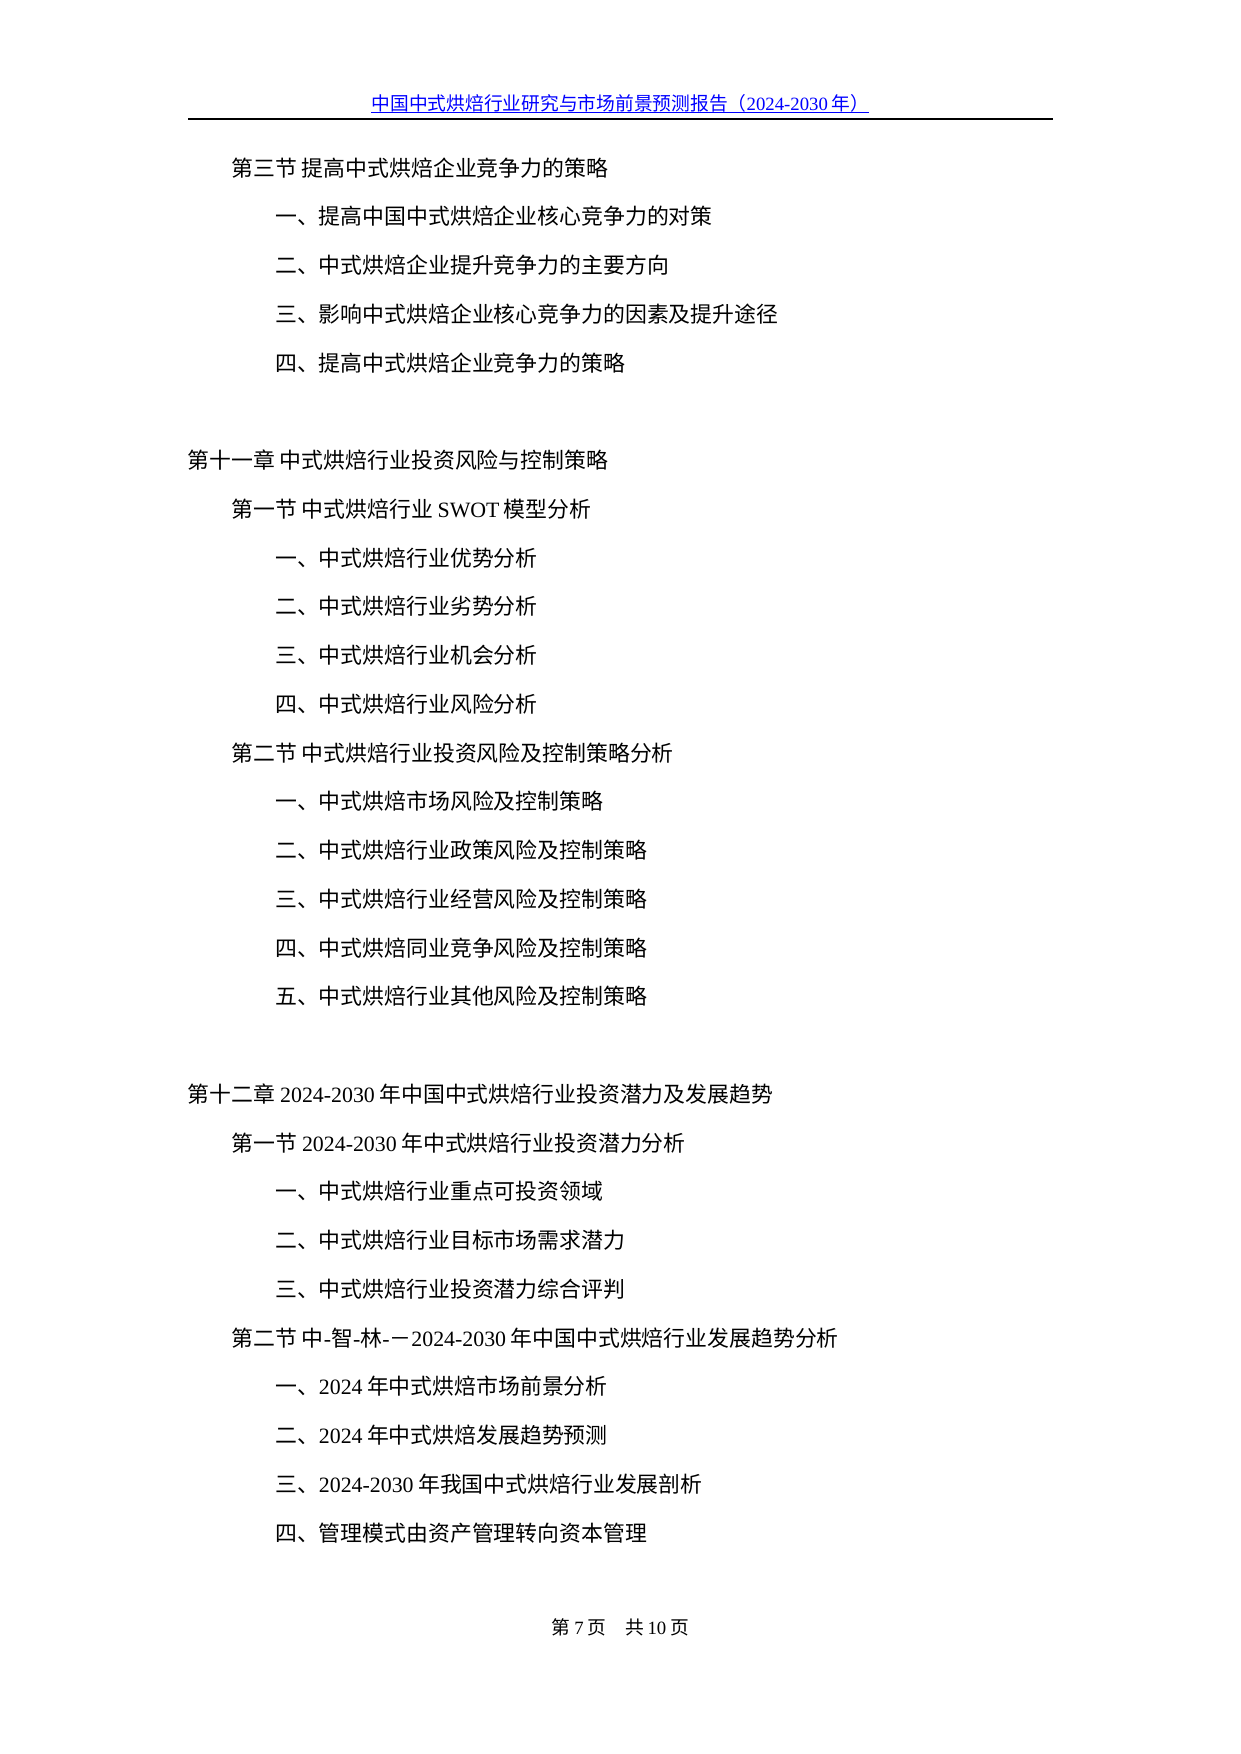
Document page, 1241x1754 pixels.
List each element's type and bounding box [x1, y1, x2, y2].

text [187, 150, 1053, 1548]
